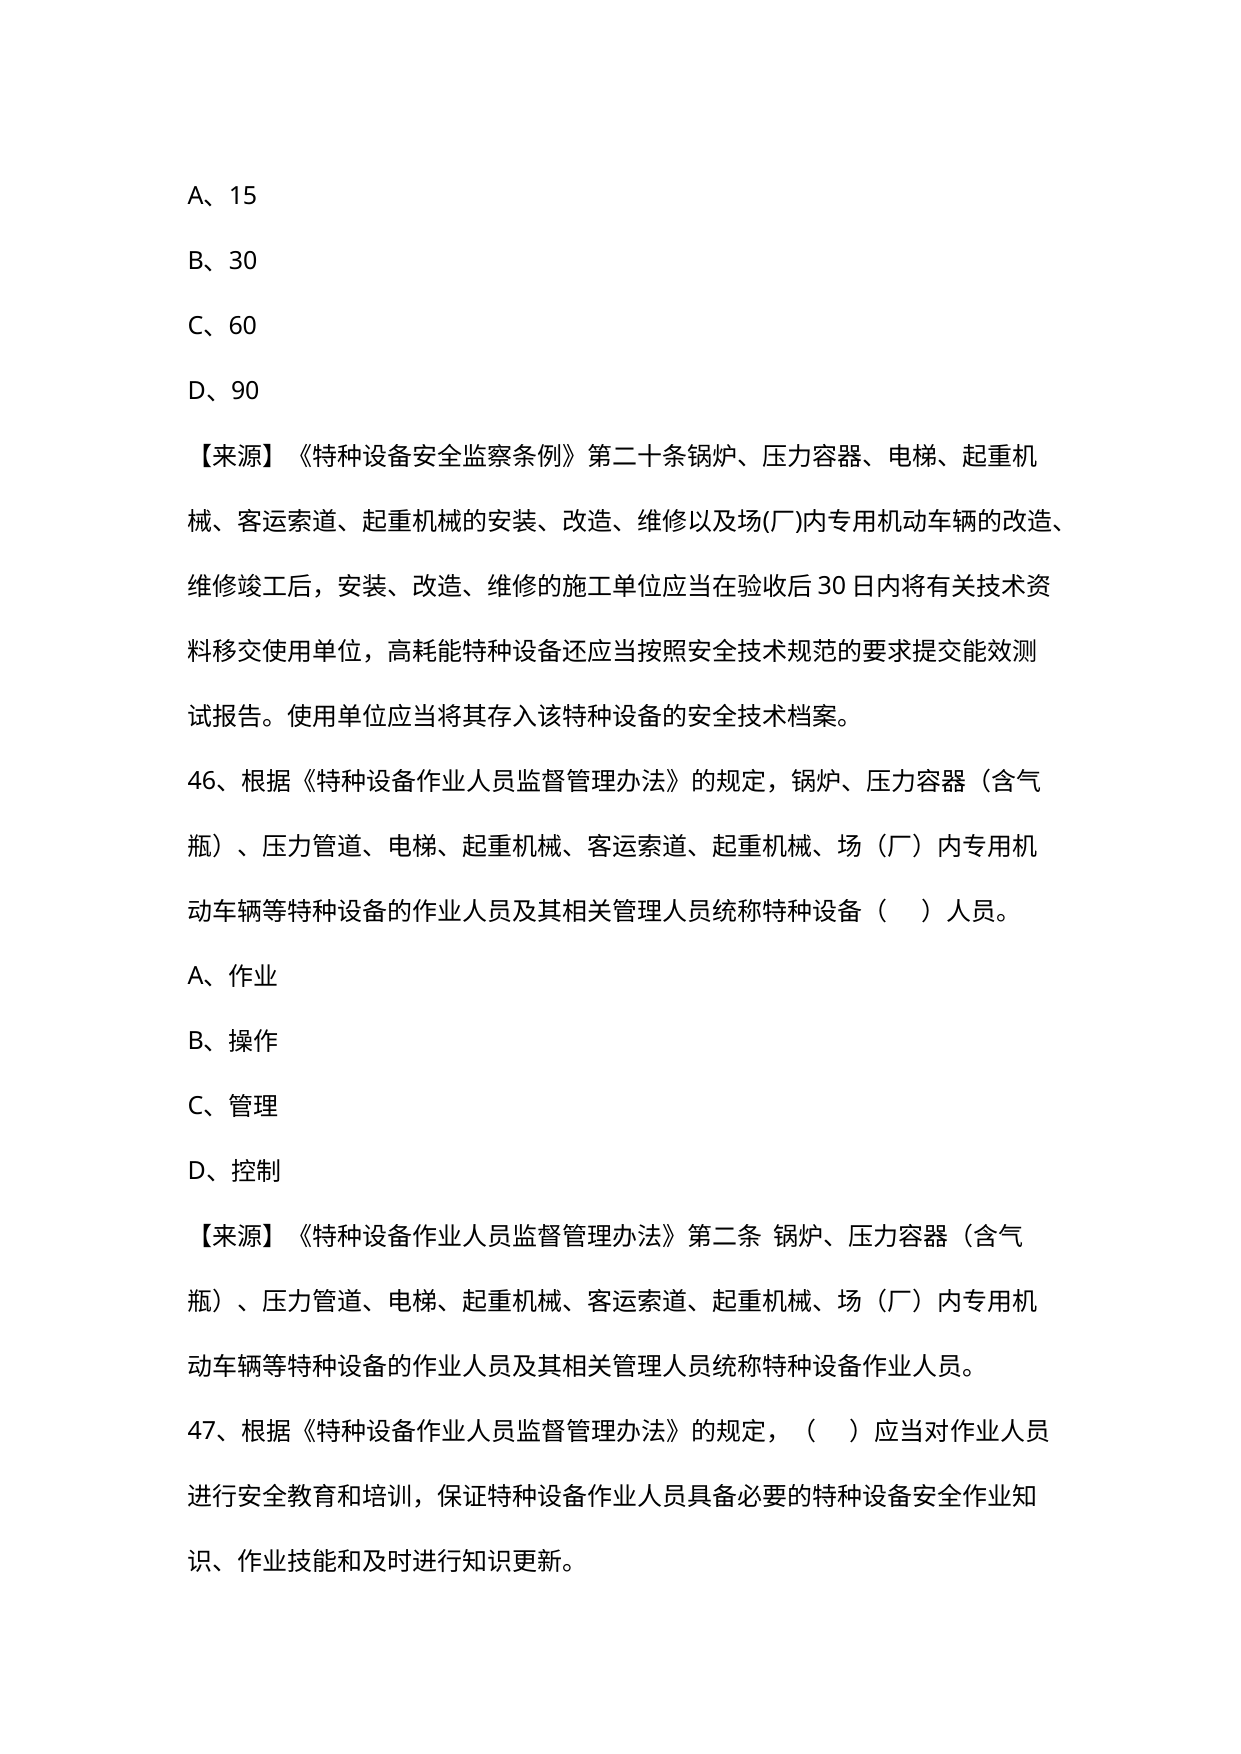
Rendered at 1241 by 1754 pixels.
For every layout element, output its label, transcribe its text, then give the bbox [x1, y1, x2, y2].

text 46、根据《特种设备作业人员监督管理办法》的规定，锅炉、压力容器（含气瓶）、压力管道、电梯、起重机械、客运索道、起重机械、场（厂）内专用机动车辆等特种设备的作业人员及其相关管理人员统称特种设备（ ）人员。 [187, 747, 1053, 942]
text D、90 [187, 357, 1053, 422]
text D、控制 [187, 1137, 1053, 1202]
text 【来源】《特种设备安全监察条例》第二十条锅炉、压力容器、电梯、起重机械、客运索道、起重机械的安装、改造、维修以及场(厂)内专用机动车辆的改造、维修竣工后，安装、改造、维修的施工单位应当在验收后30日内将有关技术资料移交使用单位，高耗能特种设备还应当按照安全技术规范的要求提交能效测试报告。使用单位应当将其存入该特种设备的安全技术档案。 [187, 422, 1053, 747]
text B、操作 [187, 1007, 1053, 1072]
text C、60 [187, 292, 1053, 357]
text A、作业 [187, 942, 1053, 1007]
text B、30 [187, 227, 1053, 292]
text 【来源】《特种设备作业人员监督管理办法》第二条 锅炉、压力容器（含气瓶）、压力管道、电梯、起重机械、客运索道、起重机械、场（厂）内专用机动车辆等特种设备的作业人员及其相关管理人员统称特种设备作业人员。 [187, 1202, 1053, 1397]
text A、15 [187, 162, 1053, 227]
text 47、根据《特种设备作业人员监督管理办法》的规定，（ ）应当对作业人员进行安全教育和培训，保证特种设备作业人员具备必要的特种设备安全作业知识、作业技能和及时进行知识更新。 [187, 1397, 1053, 1592]
text C、管理 [187, 1072, 1053, 1137]
